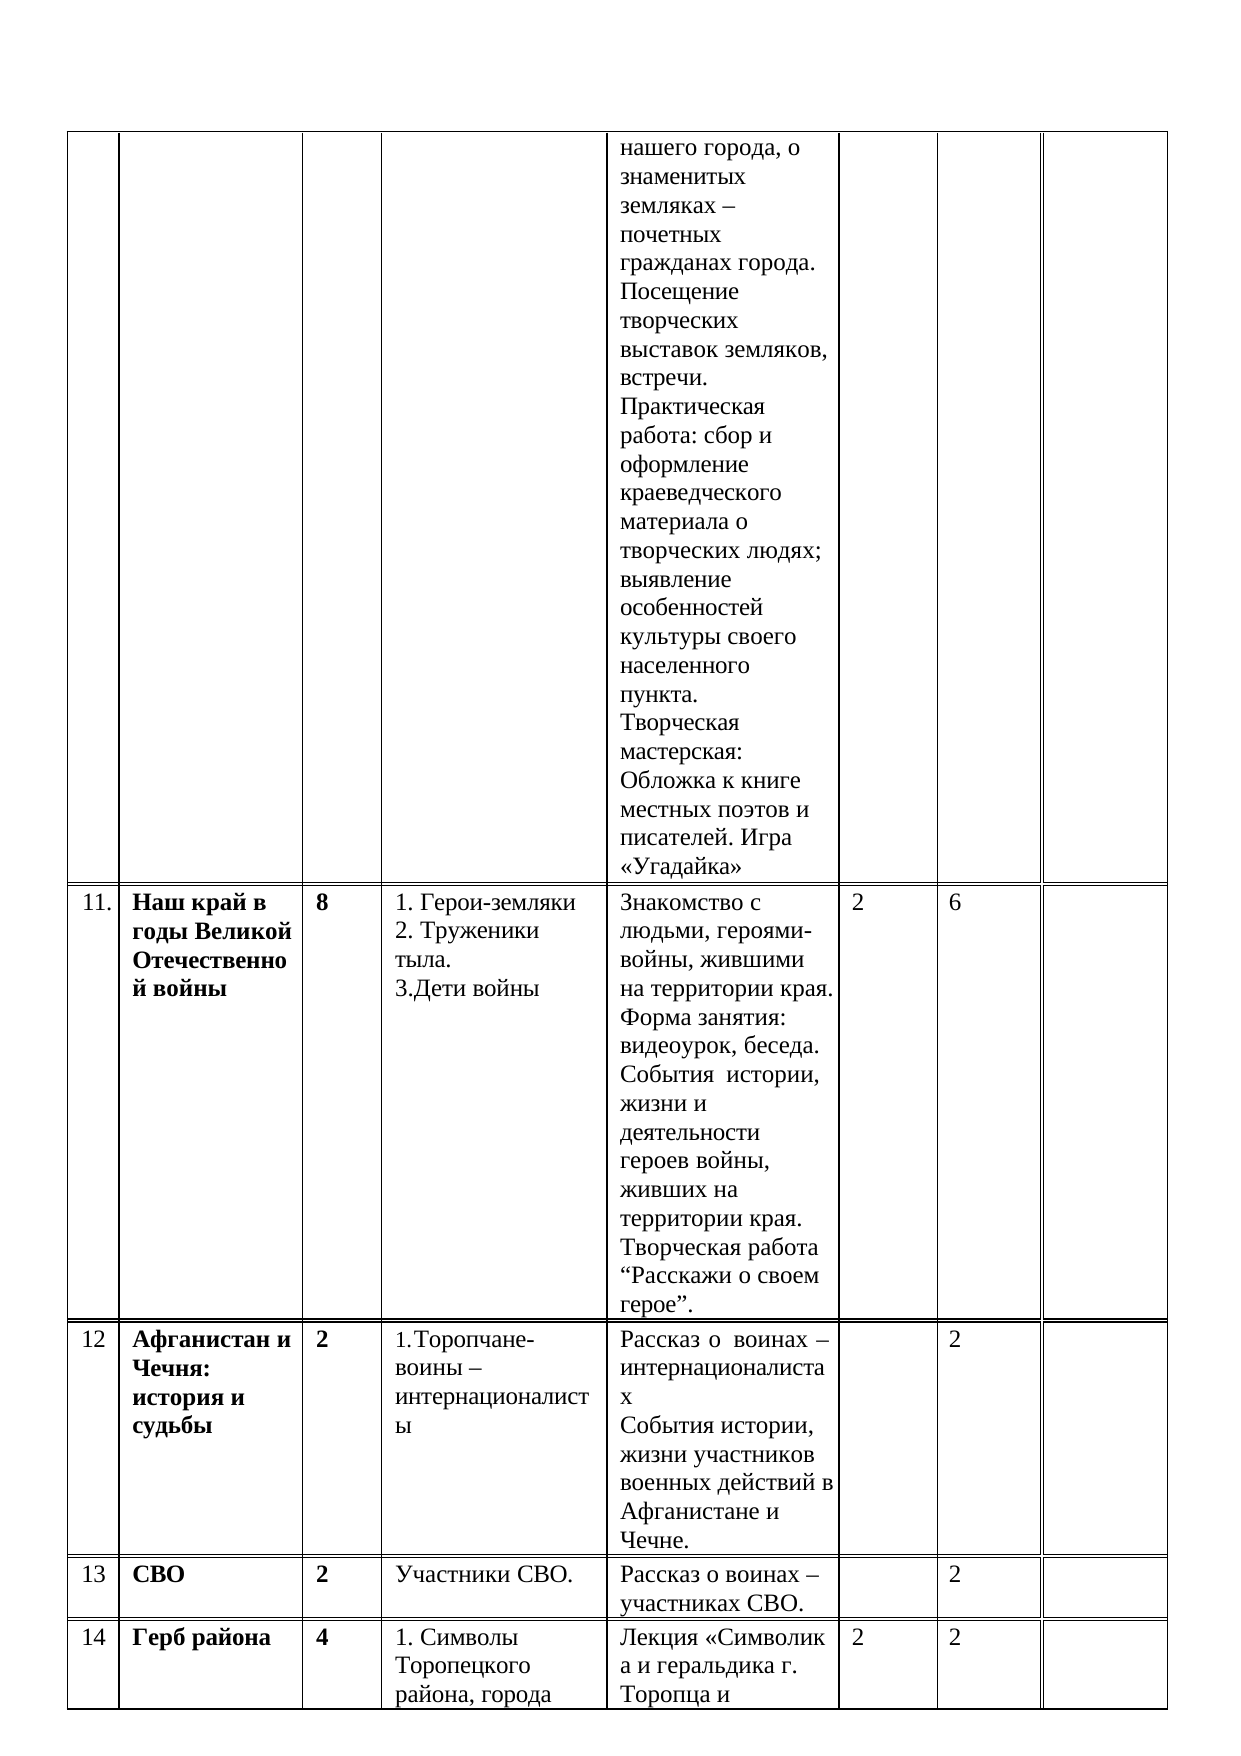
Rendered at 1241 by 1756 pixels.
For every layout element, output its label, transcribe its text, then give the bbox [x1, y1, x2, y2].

table_cell Герои-земляки Труженики тыла. Дети войны [382, 886, 606, 1318]
table_cell Рассказ о воинах – участниках СВО. [608, 1558, 838, 1616]
table_cell 2 [938, 1621, 1040, 1708]
table_cell [1044, 1621, 1167, 1708]
table_header [382, 132, 607, 881]
table_cell 8 [303, 886, 381, 1318]
table_header [68, 132, 119, 881]
table_cell [840, 1323, 937, 1554]
table_header [303, 132, 381, 881]
table_cell [1044, 1558, 1167, 1616]
table_header нашего города, о знаменитых земляках – почетных гражданах города. Посещение творческих выставок земляков, встречи. Практическая работа: сбор и оформление краеведческого материала о творческих людях; выявление особенностей культуры своего населенного пункта. Творческая мастерская: Обложка к книге местных поэтов и писателей. Игра «Угадайка» [608, 132, 839, 881]
table_header [120, 132, 302, 881]
table_cell Афганистан и Чечня: история и судьбы [120, 1323, 302, 1554]
table_cell Герб района [120, 1621, 302, 1708]
table_cell [840, 1558, 937, 1616]
table_cell [1044, 886, 1167, 1318]
table_cell 4 [303, 1621, 381, 1708]
table_cell 2 [303, 1558, 381, 1616]
table_cell 2 [840, 1621, 937, 1708]
table_cell Рассказ о воинах – интернационалиста х События истории, жизни участников военных действий в Афганистане и Чечне. [608, 1323, 838, 1554]
table_cell 14 [68, 1621, 118, 1708]
table_cell 6 [938, 886, 1040, 1318]
table_cell 12 [68, 1323, 118, 1554]
table_cell 2 [938, 1558, 1040, 1616]
table_cell 13 [68, 1558, 118, 1616]
table_cell 2 [840, 886, 937, 1318]
table_cell Символы Торопецкого района, города [382, 1621, 606, 1708]
table_cell Знакомство с людьми, героями- войны, жившими на территории края. Форма занятия: видеоурок, беседа. События истории, жизни и деятельности героев войны, живших на территории края. Творческая работа “Расскажи о своем герое”. [608, 886, 838, 1318]
table_cell Торопчане- воины – интернационалист ы [382, 1323, 606, 1554]
table_cell 2 [938, 1323, 1040, 1554]
table_header [840, 132, 937, 881]
table_cell Лекция «Символик а и геральдика г. Торопца и [608, 1621, 838, 1708]
table_cell Наш край в годы Великой Отечественно й войны [120, 886, 302, 1318]
table_cell 2 [303, 1323, 381, 1554]
table_cell Участники СВО. [382, 1558, 606, 1616]
table_cell 11. [68, 886, 118, 1318]
table_cell СВО [120, 1558, 302, 1616]
table_header [1044, 132, 1167, 881]
table_header [938, 132, 1040, 881]
table_cell [1044, 1323, 1167, 1554]
